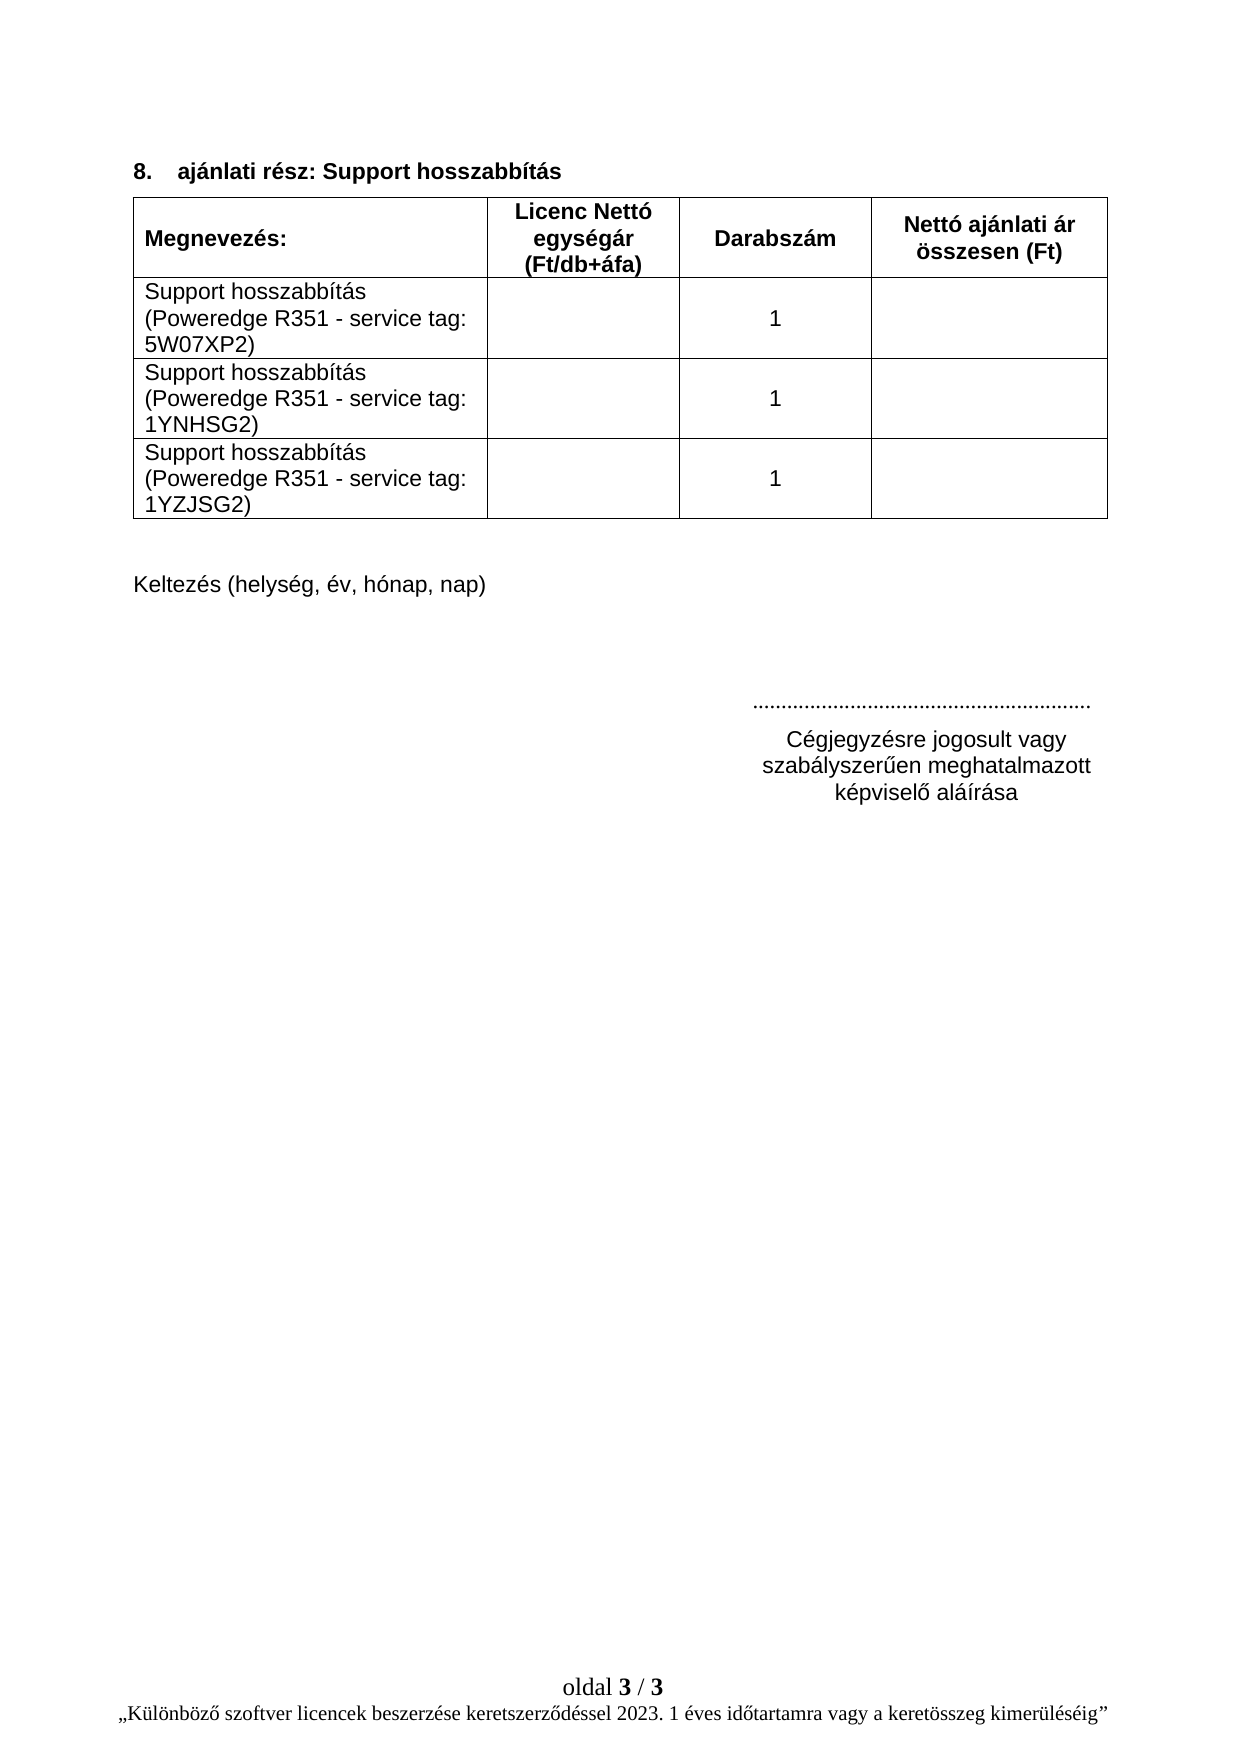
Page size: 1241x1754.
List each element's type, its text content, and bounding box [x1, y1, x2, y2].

table_cell 1 [680, 278, 871, 357]
table_header Licenc Nettó egységár (Ft/db+áfa) [488, 198, 679, 277]
table_cell [872, 278, 1107, 357]
table_cell Support hosszabbítás (Poweredge R351 - service tag: 5W07XP2) [134, 278, 487, 357]
table_cell [872, 359, 1107, 437]
table_cell [488, 359, 679, 437]
table_cell 1 [680, 359, 871, 437]
table_cell Support hosszabbítás (Poweredge R351 - service tag: 1YZJSG2) [134, 439, 487, 518]
table_cell Support hosszabbítás (Poweredge R351 - service tag: 1YNHSG2) [134, 359, 487, 437]
table_cell [872, 439, 1107, 518]
table_header Darabszám [680, 198, 871, 277]
table_cell 1 [680, 439, 871, 518]
table_header Megnevezés: [134, 198, 487, 277]
text Keltezés (helység, év, hónap, nap) [133, 571, 1122, 598]
table_cell [488, 439, 679, 518]
table_header Nettó ajánlati ár összesen (Ft) [872, 198, 1107, 277]
text 8. ajánlati rész: Support hosszabbítás [133, 158, 1122, 184]
table_cell [488, 278, 679, 357]
